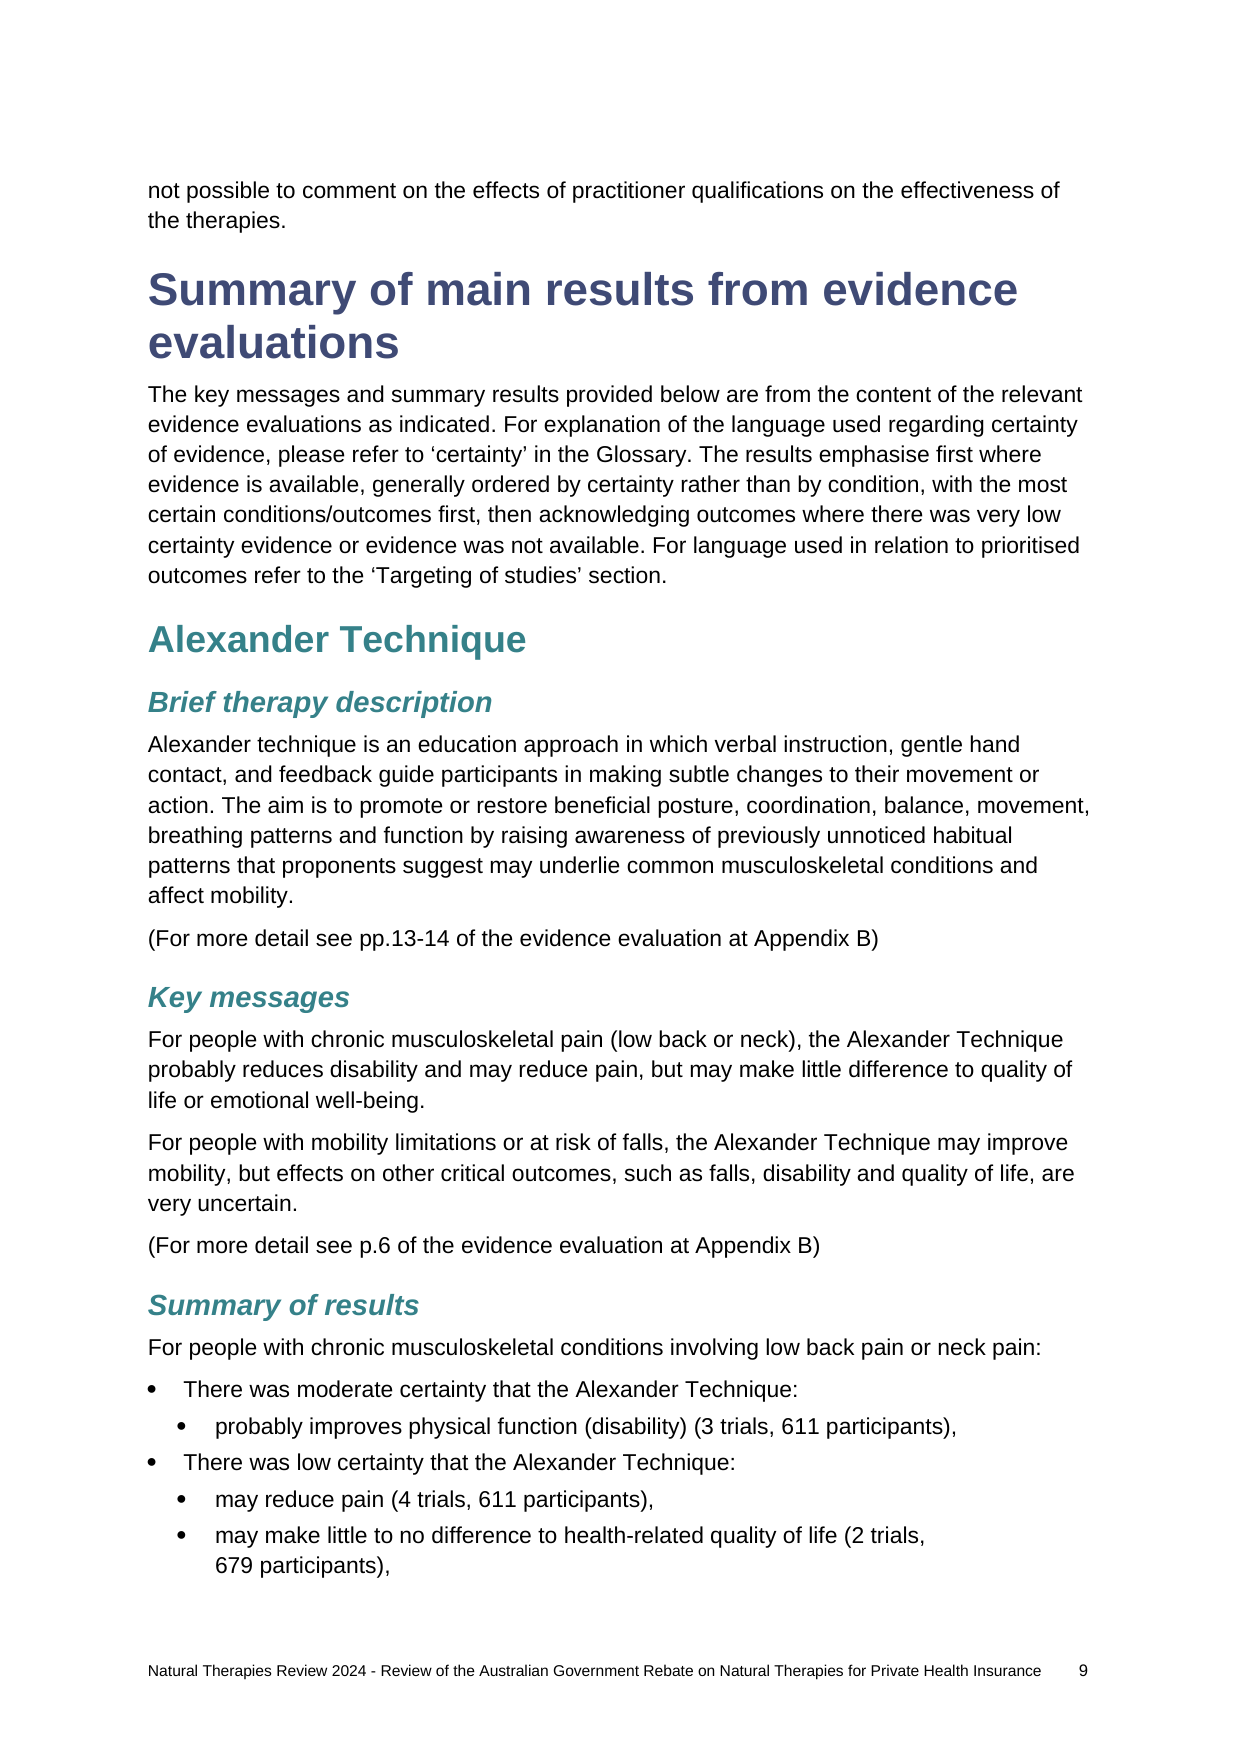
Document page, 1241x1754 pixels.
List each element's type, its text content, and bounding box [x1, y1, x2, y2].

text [148, 177, 1092, 234]
subtitle Summary of results [148, 1288, 1092, 1321]
text For people with mobility limitations or at risk of falls, the Alexander Technique may improve mobility, but effects on other critical outcomes, such as falls, disability and quality of life, are very uncertain. [148, 1129, 1092, 1216]
text (For more detail see pp.13-14 of the evidence evaluation at Appendix B) [148, 925, 1092, 951]
text For people with chronic musculoskeletal pain (low back or neck), the Alexander Technique probably reduces disability and may reduce pain, but may make little difference to quality of life or emotional well-being. [148, 1026, 1092, 1113]
subtitle Alexander Technique [148, 617, 1092, 660]
subtitle Key messages [148, 980, 1092, 1014]
text The key messages and summary results provided below are from the content of the relevant evidence evaluations as indicated. For explanation of the language used regarding certainty of evidence, please refer to ‘certainty’ in the Glossary. The results emphasise first where evidence is available, generally ordered by certainty rather than by condition, with the most certain conditions/outcomes first, then acknowledging outcomes where there was very low certainty evidence or evidence was not available. For language used in relation to prioritised outcomes refer to the ‘Targeting of studies’ section. [148, 381, 1092, 588]
list may reduce pain (4 trials, 611 participants), [177, 1486, 1092, 1512]
list There was moderate certainty that the Alexander Technique: [148, 1376, 1092, 1403]
list There was low certainty that the Alexander Technique: [148, 1449, 1092, 1476]
list may make little to no difference to health-related quality of life (2 trials, 679 participants), [177, 1522, 1092, 1579]
text For people with chronic musculoskeletal conditions involving low back pain or neck pain: [148, 1334, 1092, 1360]
text (For more detail see p.6 of the evidence evaluation at Appendix B) [148, 1232, 1092, 1259]
list probably improves physical function (disability) (3 trials, 611 participants), [177, 1413, 1092, 1439]
text Alexander technique is an education approach in which verbal instruction, gentle hand contact, and feedback guide participants in making subtle changes to their movement or action. The aim is to promote or restore beneficial posture, coordination, balance, movement, breathing patterns and function by raising awareness of previously unnoticed habitual patterns that proponents suggest may underlie common musculoskeletal conditions and affect mobility. [148, 731, 1092, 908]
subtitle Brief therapy description [148, 685, 1092, 719]
subtitle Summary of main results from evidence evaluations [148, 263, 1092, 368]
